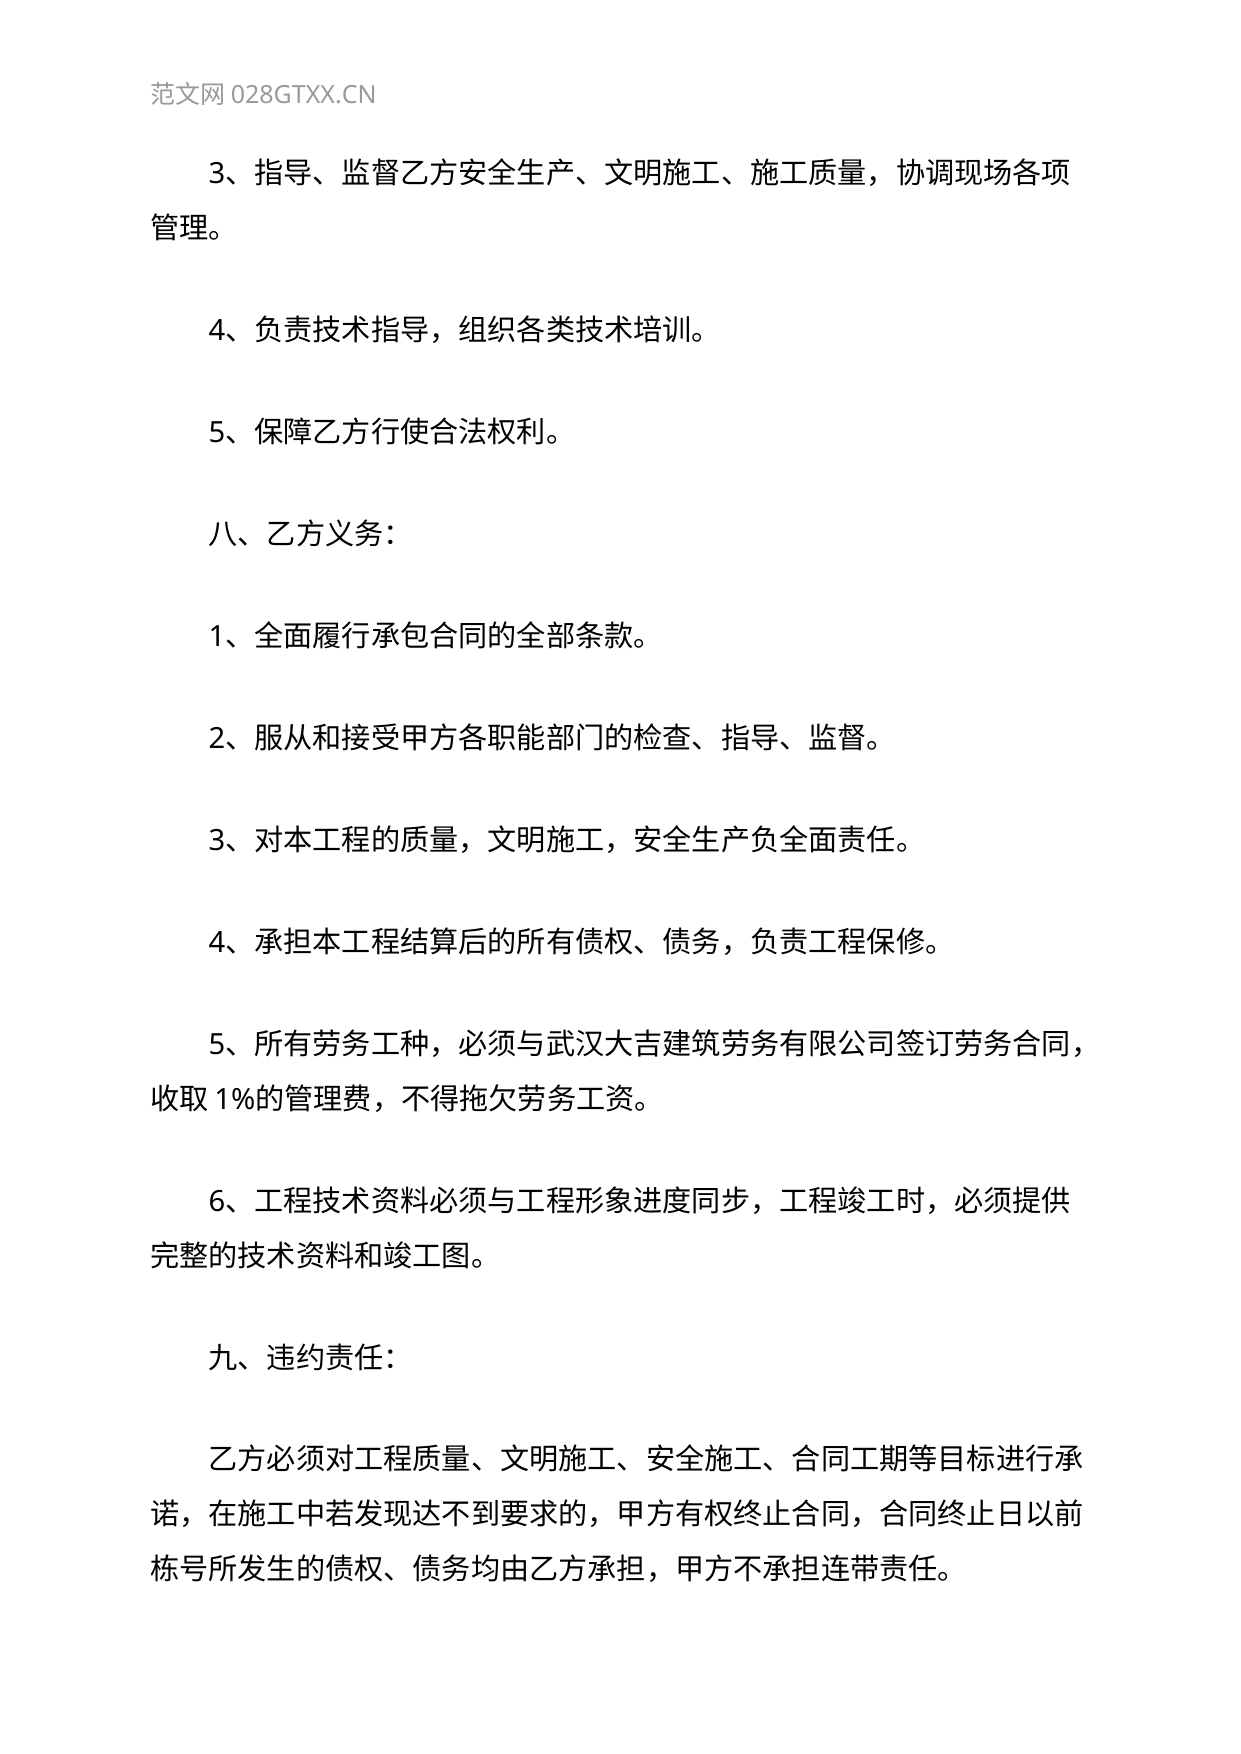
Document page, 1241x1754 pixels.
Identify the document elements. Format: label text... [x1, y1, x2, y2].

text 1、全面履行承包合同的全部条款。 [150, 612, 1090, 655]
text 2、服从和接受甲方各职能部门的检查、指导、监督。 [150, 714, 1090, 757]
text 5、保障乙方行使合法权利。 [150, 409, 1090, 451]
text 5、所有劳务工种，必须与武汉大吉建筑劳务有限公司签订劳务合同，收取1%的管理费，不得拖欠劳务工资。 [150, 1020, 1090, 1118]
text 九、违约责任： [150, 1334, 1090, 1376]
text 八、乙方义务： [150, 511, 1090, 553]
text 乙方必须对工程质量、文明施工、安全施工、合同工期等目标进行承诺，在施工中若发现达不到要求的，甲方有权终止合同，合同终止日以前栋号所发生的债权、债务均由乙方承担，甲方不承担连带责任。 [150, 1436, 1090, 1588]
text 4、负责技术指导，组织各类技术培训。 [150, 307, 1090, 349]
text 3、指导、监督乙方安全生产、文明施工、施工质量，协调现场各项管理。 [150, 150, 1090, 247]
text 6、工程技术资料必须与工程形象进度同步，工程竣工时，必须提供完整的技术资料和竣工图。 [150, 1177, 1090, 1275]
text 3、对本工程的质量，文明施工，安全生产负全面责任。 [150, 816, 1090, 859]
text 4、承担本工程结算后的所有债权、债务，负责工程保修。 [150, 918, 1090, 961]
